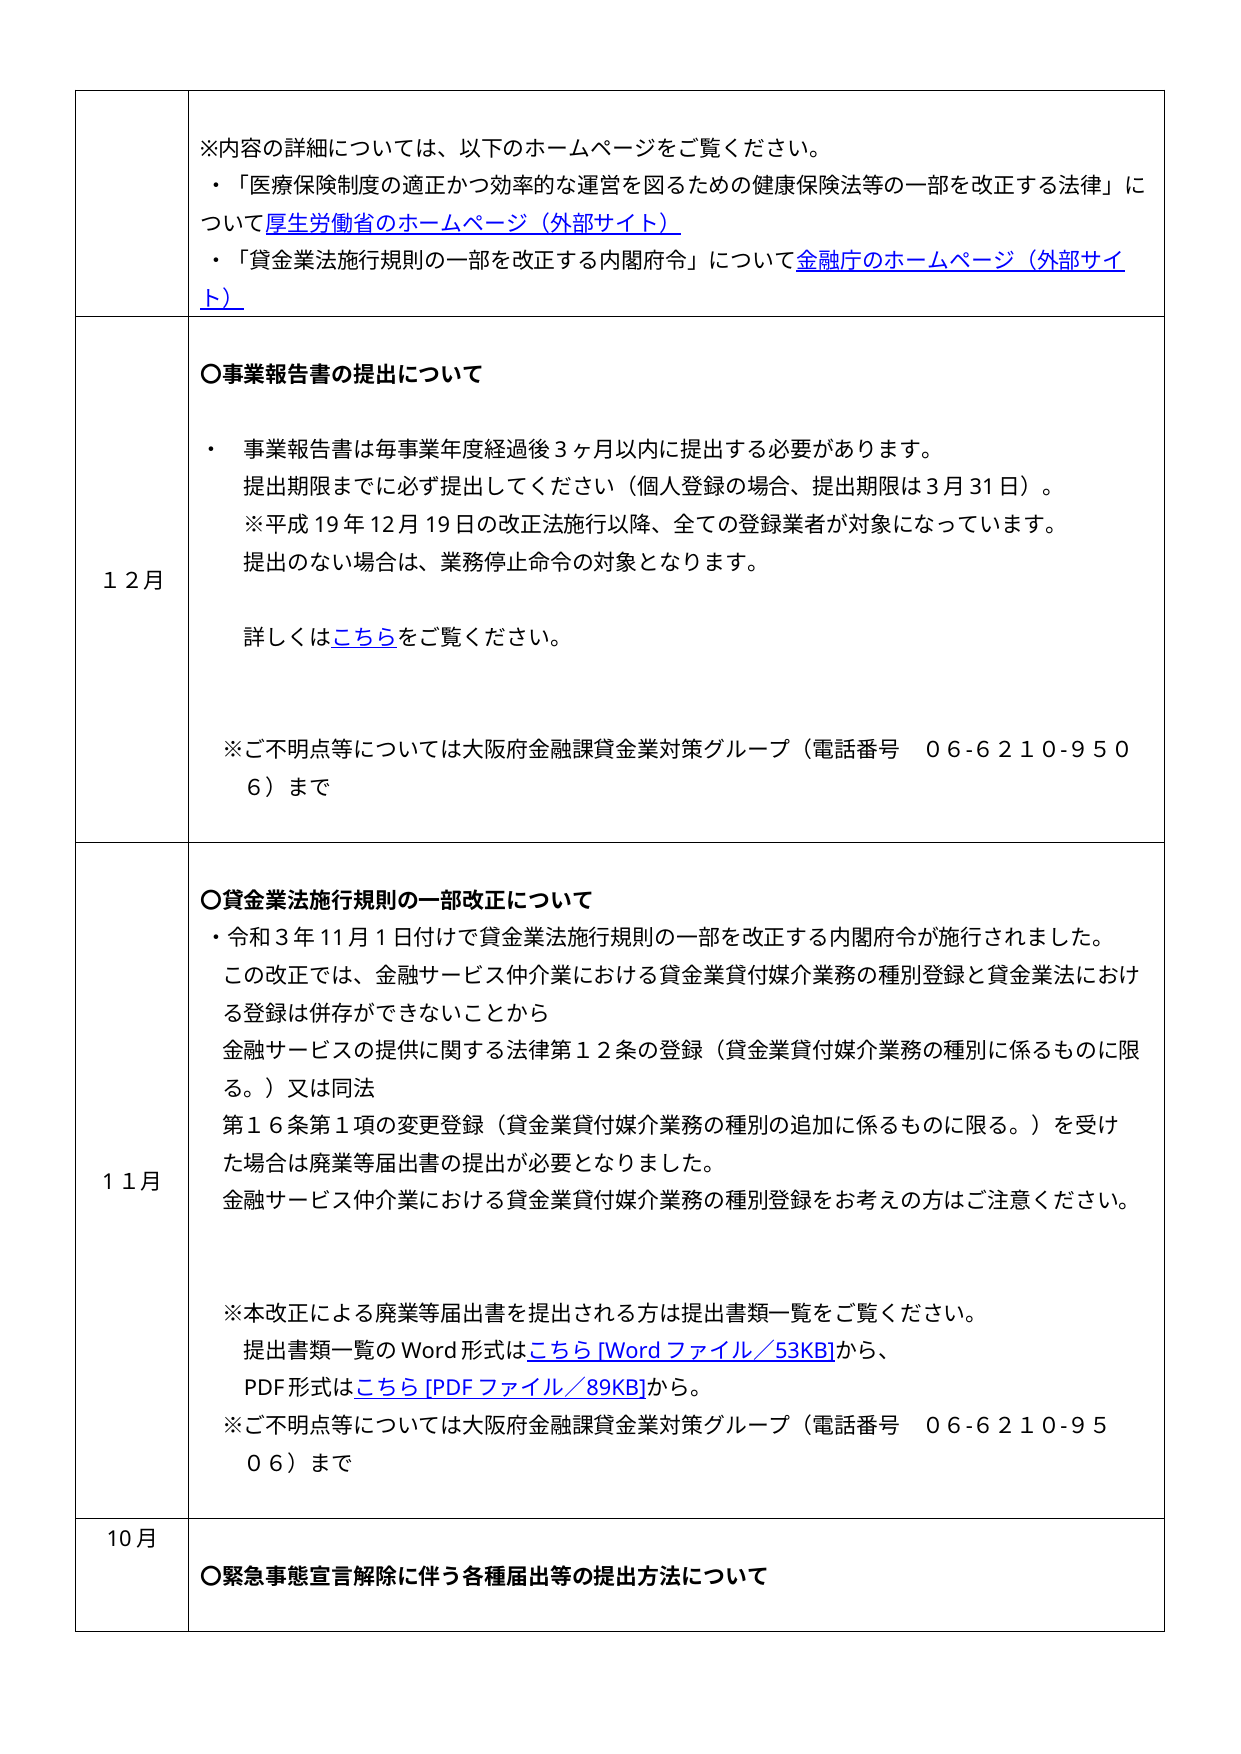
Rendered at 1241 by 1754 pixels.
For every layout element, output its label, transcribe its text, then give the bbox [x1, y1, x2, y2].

table_cell １月 [76, 91, 188, 316]
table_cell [189, 1519, 1164, 1631]
table_cell 1１月 [76, 843, 188, 1518]
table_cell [189, 91, 1164, 316]
table_cell 10月 [76, 1519, 188, 1631]
table_cell 〇貸金業法施行規則の一部改正について ・令和３年11月1日付けで貸金業法施行規則の一部を改正する内閣府令が施行されました。 この改正では、金融サービス仲介業における貸金業貸付媒介業務の種別登録と貸金業法におけ る登録は併存ができないことから 金融サービスの提供に関する法律第１２条の登録（貸金業貸付媒介業務の種別に係るものに限 る。）又は同法 第１６条第１項の変更登録（貸金業貸付媒介業務の種別の追加に係るものに限る。）を受け た場合は廃業等届出書の提出が必要となりました。 金融サービス仲介業における貸金業貸付媒介業務の種別登録をお考えの方はご注意ください。 ※本改正による廃業等届出書を提出される方は提出書類一覧をご覧ください。 提出書類一覧のWord形式はこちら [Wordファイル／53KB]から、 PDF形式はこちら [PDFファイル／89KB]から。 ※ご不明点等については大阪府金融課貸金業対策グループ（電話番号 ０６-６２１０-９５ ０６）まで [189, 843, 1164, 1518]
table_cell １２月 [76, 317, 188, 842]
table_cell 〇事業報告書の提出について ・ 事業報告書は毎事業年度経過後3ヶ月以内に提出する必要があります。 提出期限までに必ず提出してください（個人登録の場合、提出期限は3月31日）。 ※平成19年12月19日の改正法施行以降、全ての登録業者が対象になっています。 提出のない場合は、業務停止命令の対象となります。 詳しくはこちらをご覧ください。 ※ご不明点等については大阪府金融課貸金業対策グループ（電話番号 ０６-６２１０-９５０ ６）まで [189, 317, 1164, 842]
